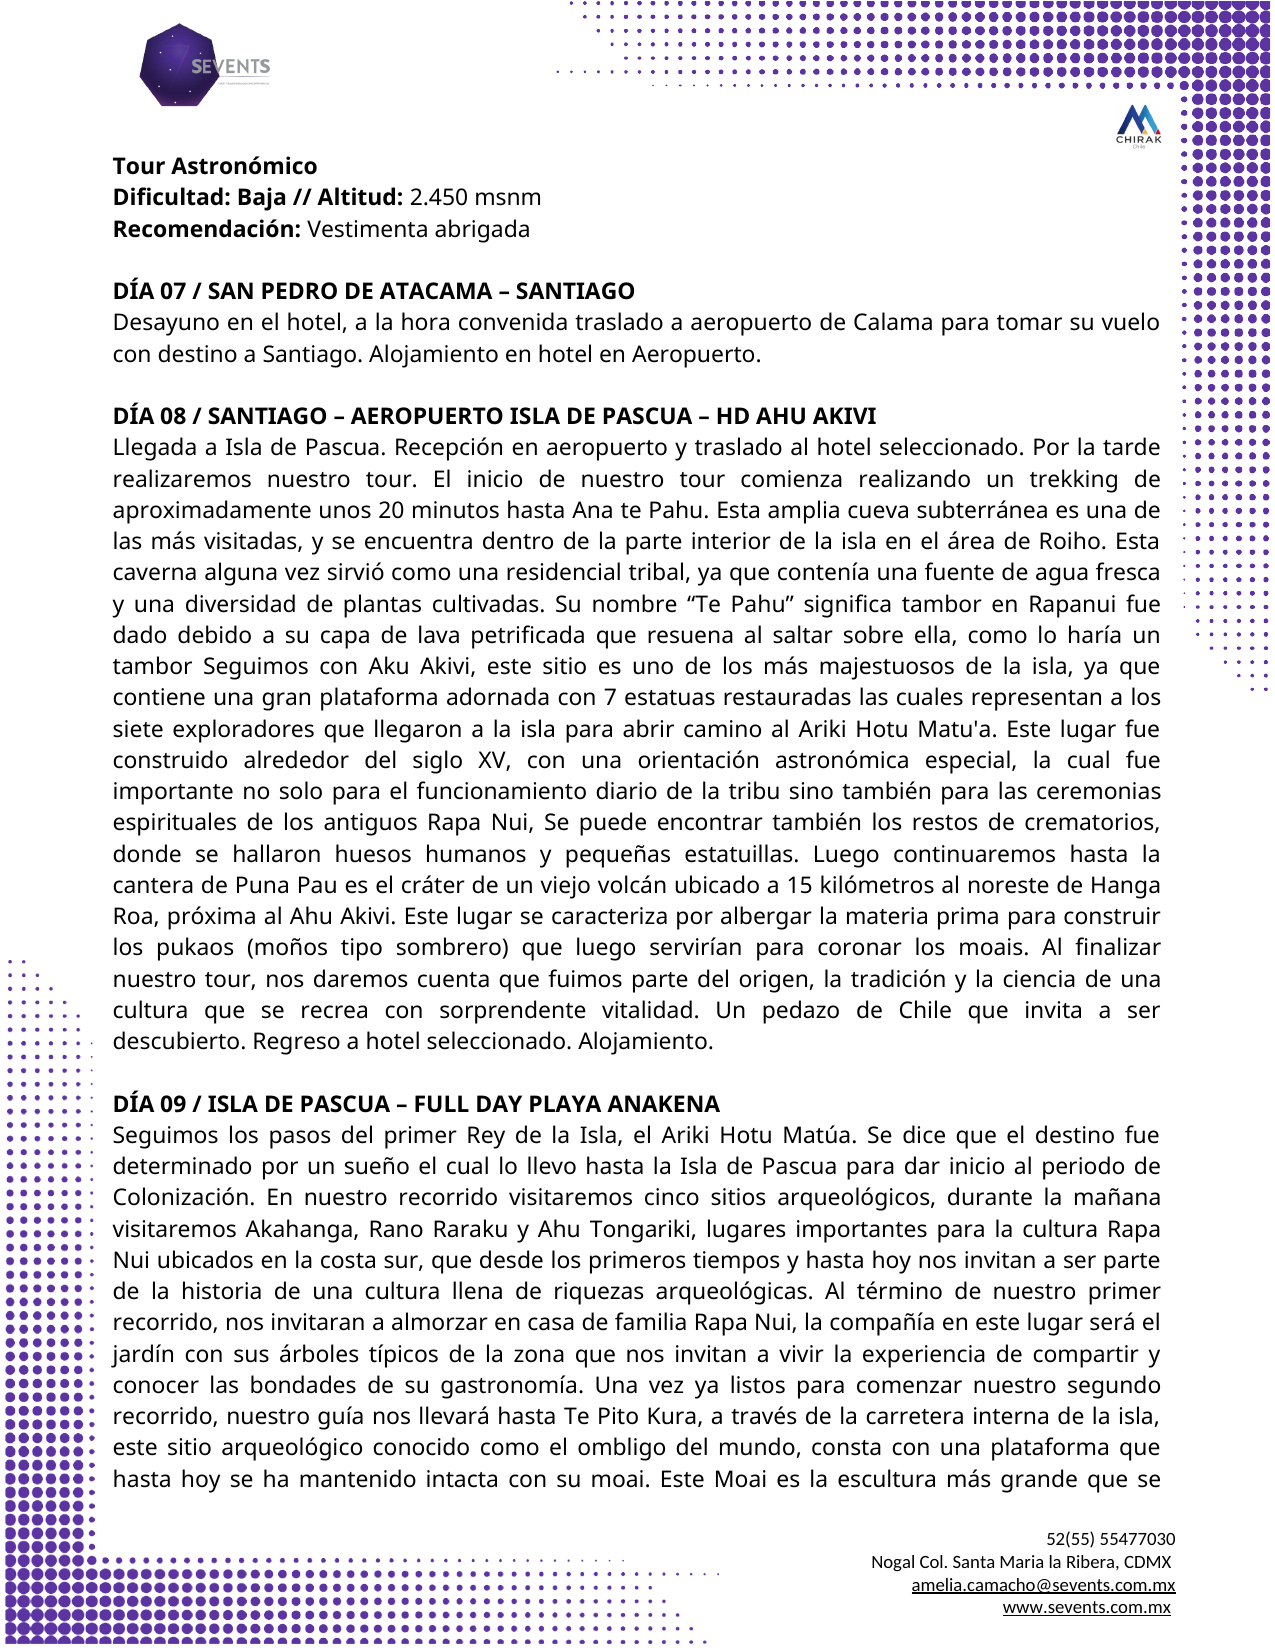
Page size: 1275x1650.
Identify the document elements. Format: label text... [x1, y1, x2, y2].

text Llegada a Isla de Pascua. Recepción en aeropuerto y traslado al hotel seleccionado. Por la tarde realizaremos nuestro tour. El inicio de nuestro tour comienza realizando un trekking de aproximadamente unos 20 minutos hasta Ana te Pahu. Esta amplia cueva subterránea es una de las más visitadas, y se encuentra dentro de la parte interior de la isla en el área de Roiho. Esta caverna alguna vez sirvió como una residencial tribal, ya que contenía una fuente de agua fresca y una diversidad de plantas cultivadas. Su nombre “Te Pahu” significa tambor en Rapanui fue dado debido a su capa de lava petrificada que resuena al saltar sobre ella, como lo haría un tambor Seguimos con Aku Akivi, este sitio es uno de los más majestuosos de la isla, ya que contiene una gran plataforma adornada con 7 estatuas restauradas las cuales representan a los siete exploradores que llegaron a la isla para abrir camino al Ariki Hotu Matu'a. Este lugar fue construido alrededor del siglo XV, con una orientación astronómica especial, la cual fue importante no solo para el funcionamiento diario de la tribu sino también para las ceremonias espirituales de los antiguos Rapa Nui, Se puede encontrar también los restos de crematorios, donde se hallaron huesos humanos y pequeñas estatuillas. Luego continuaremos hasta la cantera de Puna Pau es el cráter de un viejo volcán ubicado a 15 kilómetros al noreste de Hanga Roa, próxima al Ahu Akivi. Este lugar se caracteriza por albergar la materia prima para construir los pukaos (moños tipo sombrero) que luego servirían para coronar los moais. Al finalizar nuestro tour, nos daremos cuenta que fuimos parte del origen, la tradición y la ciencia de una cultura que se recrea con sorprendente vitalidad. Un pedazo de Chile que invita a ser descubierto. Regreso a hotel seleccionado. Alojamiento. [112, 431, 1162, 1056]
text Tour Astronómico [112, 150, 1162, 181]
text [112, 1119, 1162, 1494]
text DÍA 07 / SAN PEDRO DE ATACAMA – SANTIAGO [112, 275, 1162, 306]
text Desayuno en el hotel, a la hora convenida traslado a aeropuerto de Calama para tomar su vuelo con destino a Santiago. Alojamiento en hotel en Aeropuerto. [112, 306, 1162, 369]
text Dificultad: Baja // Altitud: 2.450 msnm [112, 181, 1162, 212]
picture [139, 23, 271, 108]
picture [5, 960, 719, 1644]
text DÍA 09 / ISLA DE PASCUA – FULL DAY PLAYA ANAKENA [112, 1087, 1162, 1119]
text Recomendación: Vestimenta abrigada [112, 212, 1162, 244]
picture [556, 1, 1271, 691]
text DÍA 08 / SANTIAGO – AEROPUERTO ISLA DE PASCUA – HD AHU AKIVI [112, 400, 1162, 431]
